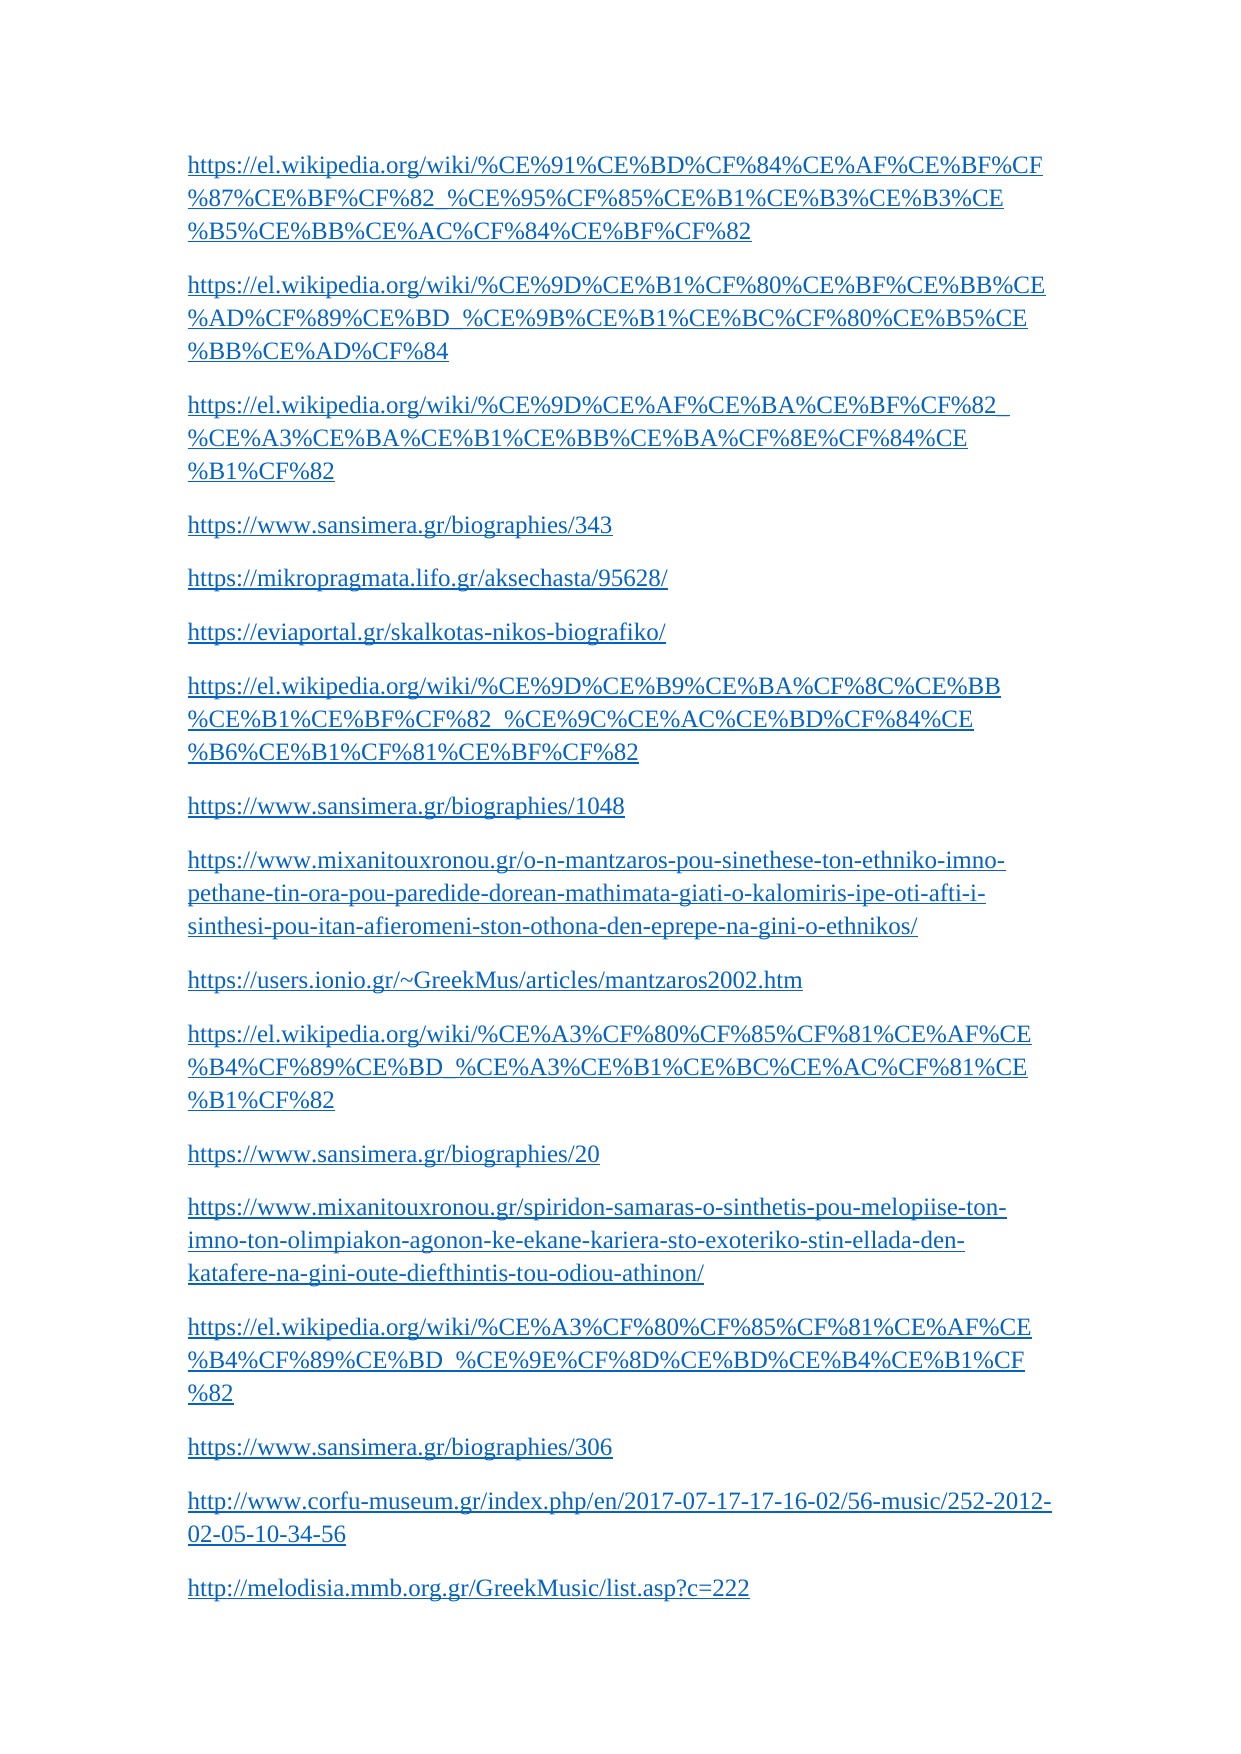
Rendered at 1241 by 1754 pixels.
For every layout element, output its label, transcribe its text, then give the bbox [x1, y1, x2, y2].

text https://www.sansimera.gr/biographies/20 [187, 1139, 1053, 1167]
text https://el.wikipedia.org/wiki/%CE%91%CE%BD%CF%84%CE%AF%CE%BF%CF%87%CE%BF%CF%82_%CE%95%CF%85%CE%B1%CE%B3%CE%B3%CE%B5%CE%BB%CE%AC%CF%84%CE%BF%CF%82 [187, 150, 1053, 245]
text http://melodisia.mmb.org.gr/GreekMusic/list.asp?c=222 [187, 1573, 1053, 1602]
text https://www.mixanitouxronou.gr/o-n-mantzaros-pou-sinethese-ton-ethniko-imno-pethane-tin-ora-pou-paredide-dorean-mathimata-giati-o-kalomiris-ipe-oti-afti-i-sinthesi-pou-itan-afieromeni-ston-othona-den-eprepe-na-gini-o-ethnikos/ [187, 845, 1053, 940]
text https://www.sansimera.gr/biographies/1048 [187, 791, 1053, 820]
text https://el.wikipedia.org/wiki/%CE%A3%CF%80%CF%85%CF%81%CE%AF%CE%B4%CF%89%CE%BD_%CE%9E%CF%8D%CE%BD%CE%B4%CE%B1%CF%82 [187, 1312, 1053, 1407]
text http://www.corfu-museum.gr/index.php/en/2017-07-17-17-16-02/56-music/252-2012-02-05-10-34-56 [187, 1486, 1053, 1548]
text https://users.ionio.gr/~GreekMus/articles/mantzaros2002.htm [187, 965, 1053, 994]
text https://el.wikipedia.org/wiki/%CE%9D%CE%B9%CE%BA%CF%8C%CE%BB%CE%B1%CE%BF%CF%82_%CE%9C%CE%AC%CE%BD%CF%84%CE%B6%CE%B1%CF%81%CE%BF%CF%82 [187, 671, 1053, 766]
text https://mikropragmata.lifo.gr/aksechasta/95628/ [187, 563, 1053, 592]
text https://el.wikipedia.org/wiki/%CE%A3%CF%80%CF%85%CF%81%CE%AF%CE%B4%CF%89%CE%BD_%CE%A3%CE%B1%CE%BC%CE%AC%CF%81%CE%B1%CF%82 [187, 1019, 1053, 1113]
text https://www.sansimera.gr/biographies/343 [187, 510, 1053, 538]
text https://eviaportal.gr/skalkotas-nikos-biografiko/ [187, 617, 1053, 646]
text https://www.sansimera.gr/biographies/306 [187, 1432, 1053, 1461]
text https://el.wikipedia.org/wiki/%CE%9D%CE%B1%CF%80%CE%BF%CE%BB%CE%AD%CF%89%CE%BD_%CE%9B%CE%B1%CE%BC%CF%80%CE%B5%CE%BB%CE%AD%CF%84 [187, 270, 1053, 365]
text https://el.wikipedia.org/wiki/%CE%9D%CE%AF%CE%BA%CE%BF%CF%82_%CE%A3%CE%BA%CE%B1%CE%BB%CE%BA%CF%8E%CF%84%CE%B1%CF%82 [187, 390, 1053, 484]
text https://www.mixanitouxronou.gr/spiridon-samaras-o-sinthetis-pou-melopiise-ton-imno-ton-olimpiakon-agonon-ke-ekane-kariera-sto-exoteriko-stin-ellada-den-katafere-na-gini-oute-diefthintis-tou-odiou-athinon/ [187, 1192, 1053, 1287]
